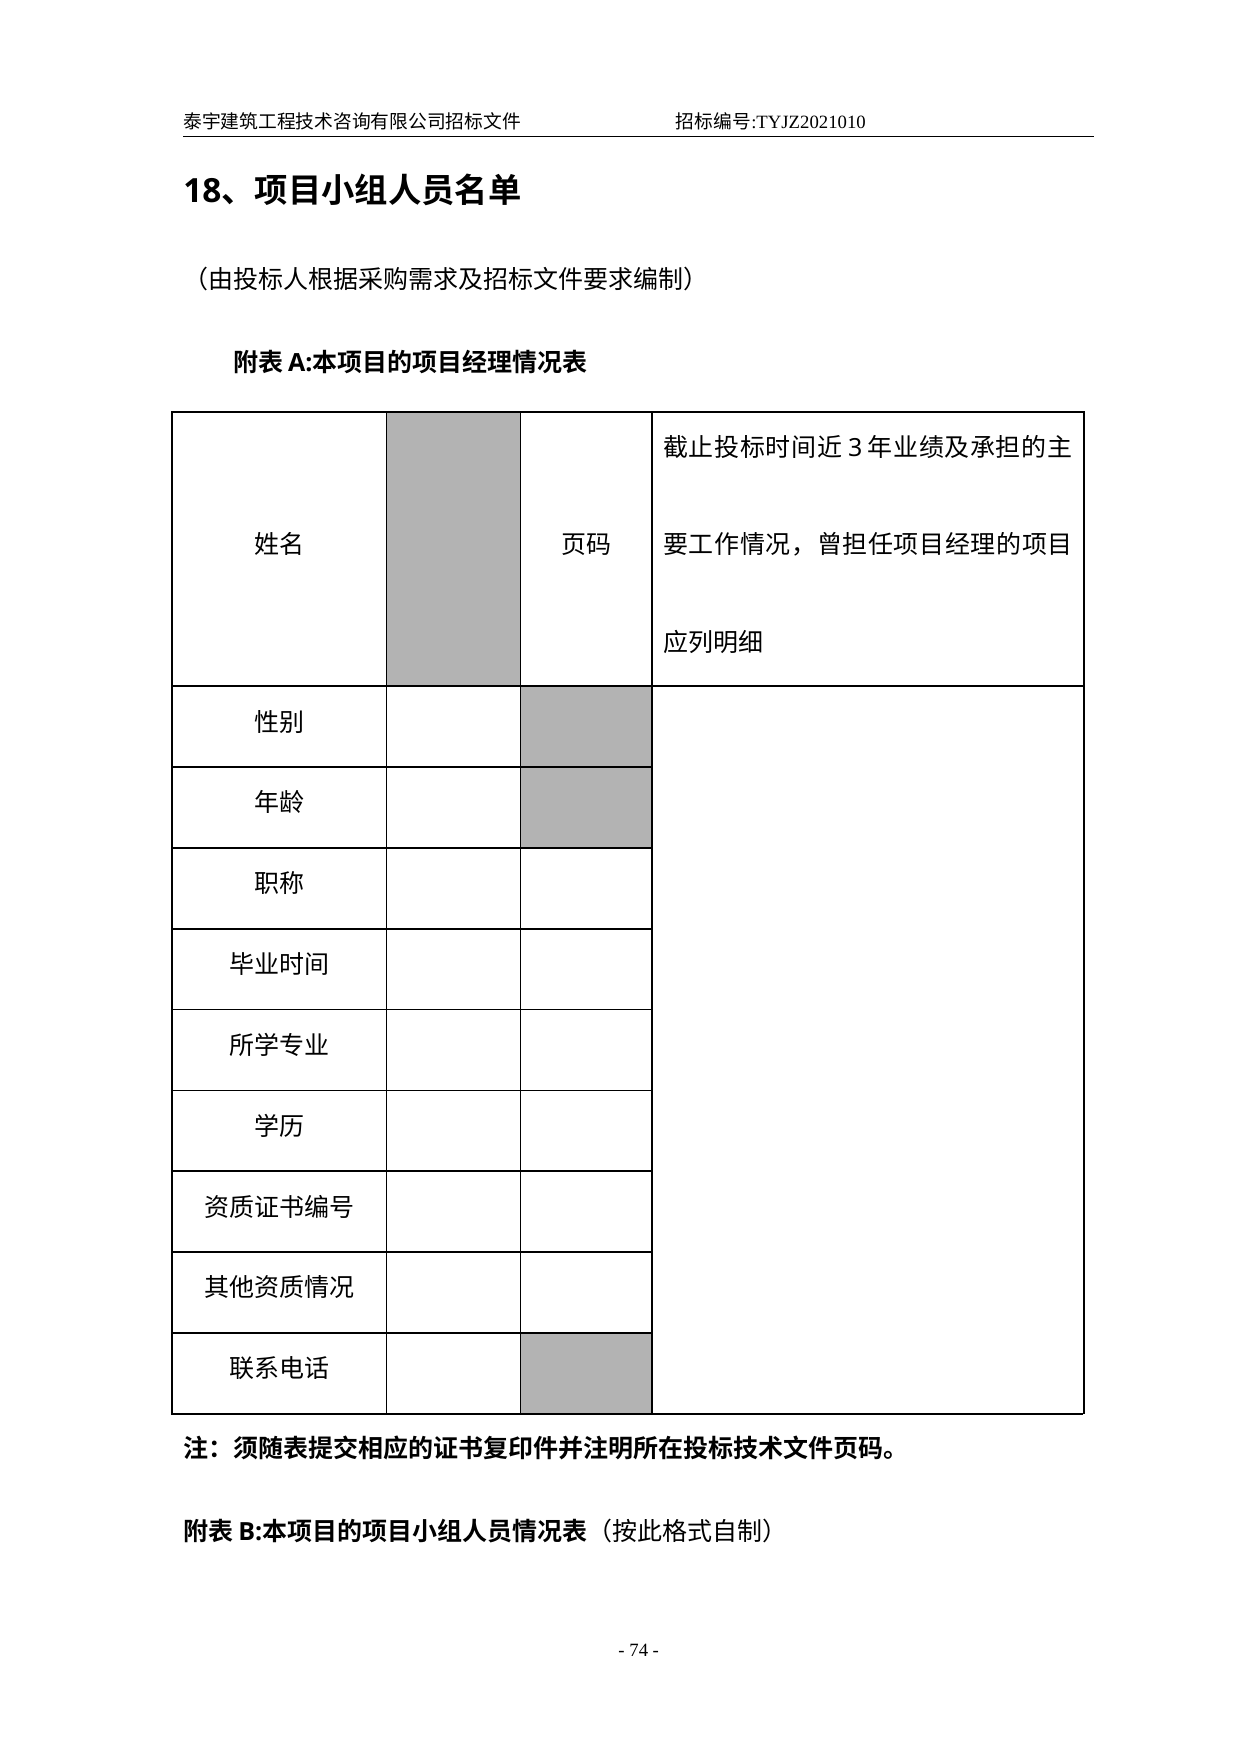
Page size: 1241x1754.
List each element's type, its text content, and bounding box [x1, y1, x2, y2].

table_cell 年龄 [173, 768, 386, 847]
table_cell [521, 1091, 651, 1170]
table_cell 性别 [173, 687, 386, 766]
text 注：须随表提交相应的证书复印件并注明所在投标技术文件页码。 [183, 1414, 1094, 1479]
table_cell [653, 687, 1083, 1413]
table_header [387, 413, 520, 685]
table_cell [521, 849, 651, 928]
table_cell [387, 1010, 520, 1089]
table_header 截止投标时间近3年业绩及承担的主要工作情况，曾担任项目经理的项目应列明细 [653, 413, 1083, 685]
table_cell 联系电话 [173, 1334, 386, 1413]
text 附表B:本项目的项目小组人员情况表（按此格式自制） [183, 1497, 1094, 1562]
text （由投标人根据采购需求及招标文件要求编制） [183, 245, 1094, 310]
table_cell [521, 930, 651, 1009]
table_header 页码 [521, 413, 651, 685]
table_cell [387, 930, 520, 1009]
table_cell [387, 1253, 520, 1332]
table_cell 毕业时间 [173, 930, 386, 1009]
table_cell [521, 1172, 651, 1251]
table_cell [387, 1334, 520, 1413]
table_cell [521, 1253, 651, 1332]
table_cell [387, 1091, 520, 1170]
table_cell [387, 849, 520, 928]
table_cell 其他资质情况 [173, 1253, 386, 1332]
text 附表A:本项目的项目经理情况表 [183, 328, 1094, 393]
table_cell [387, 1172, 520, 1251]
table_cell 职称 [173, 849, 386, 928]
table_cell [521, 768, 651, 847]
table_header 姓名 [173, 413, 386, 685]
table_cell [387, 768, 520, 847]
table_cell [521, 1334, 651, 1413]
table_cell [387, 687, 520, 766]
table_cell 所学专业 [173, 1010, 386, 1089]
table_cell 资质证书编号 [173, 1172, 386, 1251]
table_cell [521, 1010, 651, 1089]
text 18、项目小组人员名单 [183, 156, 1094, 221]
table_cell 学历 [173, 1091, 386, 1170]
table_cell [521, 687, 651, 766]
